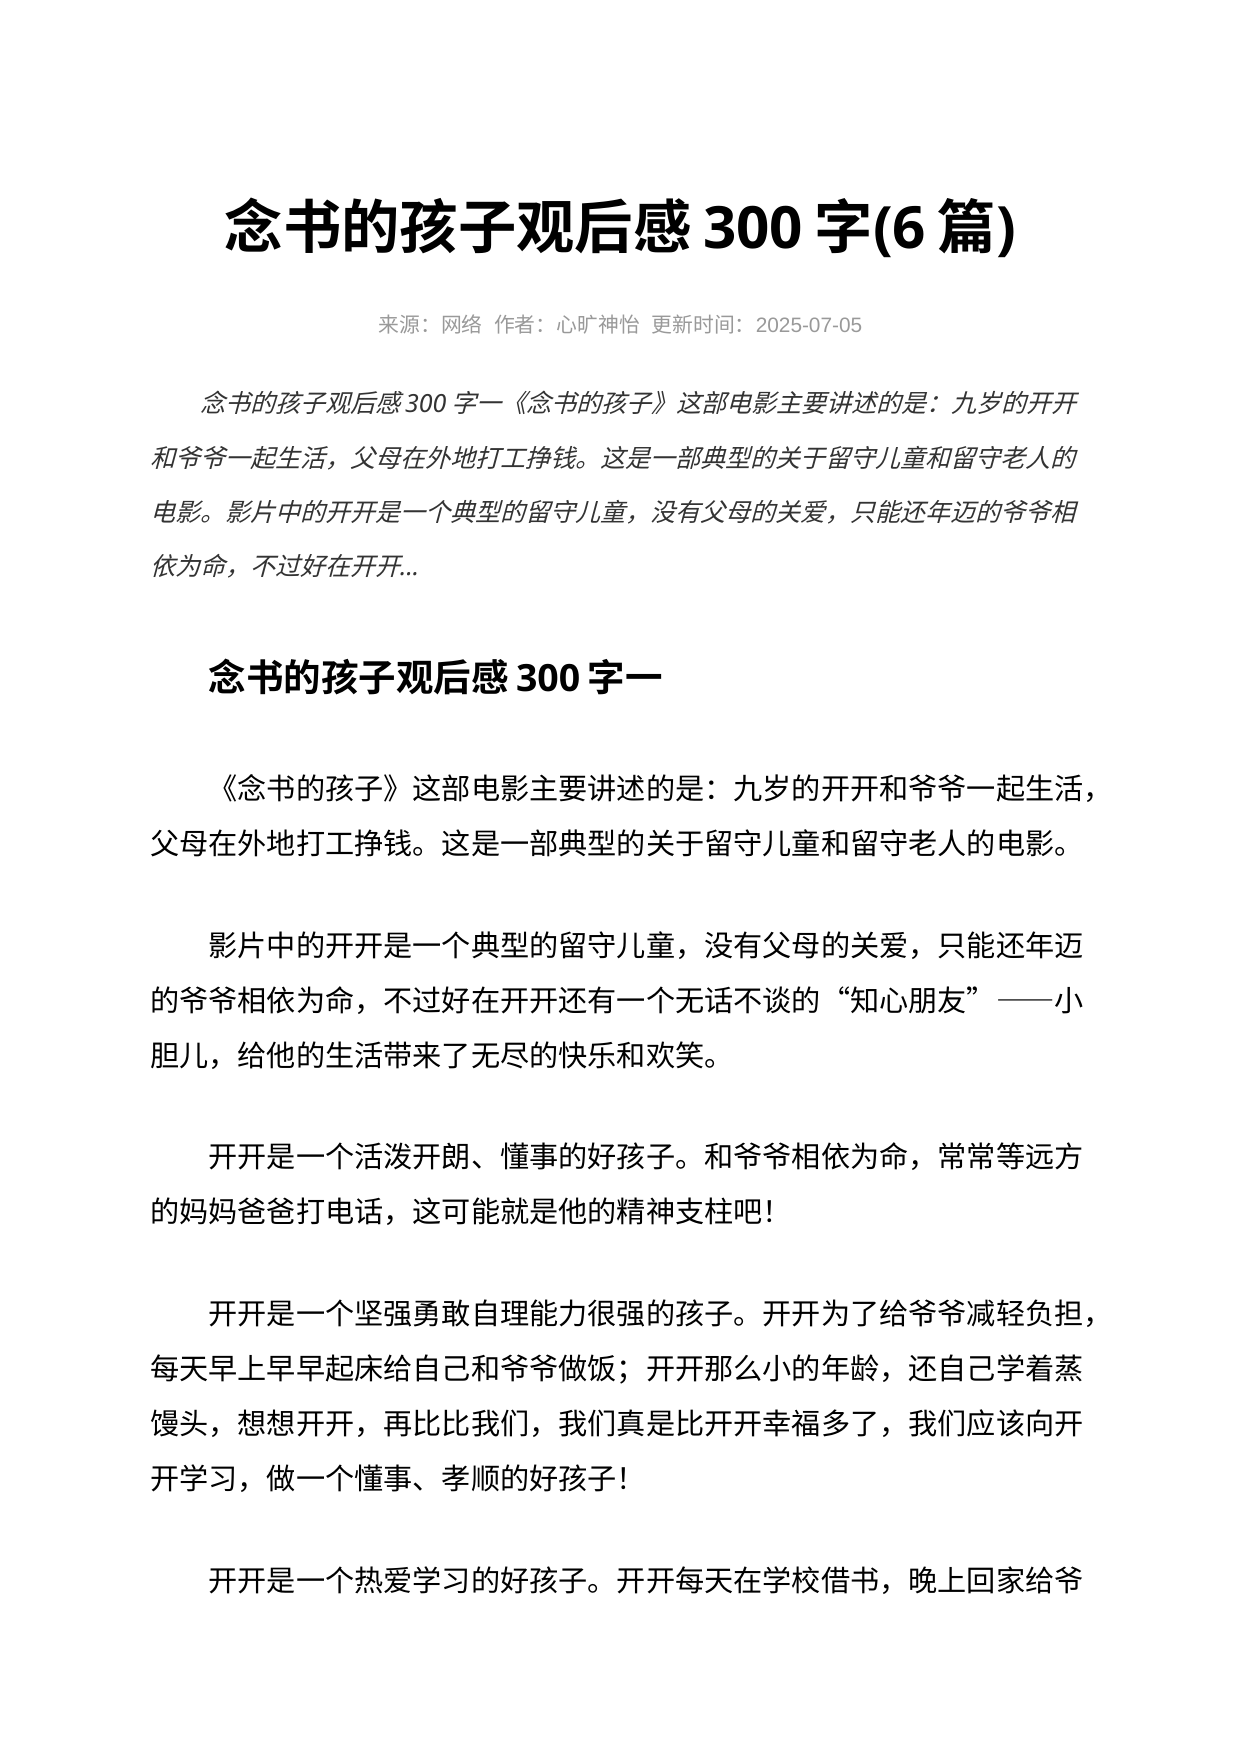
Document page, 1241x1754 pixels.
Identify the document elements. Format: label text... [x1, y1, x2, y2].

subtitle 念书的孩子观后感300字(6篇) [150, 181, 1090, 266]
text 念书的孩子观后感300字一 [150, 648, 1090, 703]
text 开开是一个活泼开朗、懂事的好孩子。和爷爷相依为命，常常等远方的妈妈爸爸打电话，这可能就是他的精神支柱吧！ [150, 1134, 1090, 1231]
text 《念书的孩子》这部电影主要讲述的是：九岁的开开和爷爷一起生活，父母在外地打工挣钱。这是一部典型的关于留守儿童和留守老人的电影。 [150, 766, 1090, 863]
text 念书的孩子观后感300字一《念书的孩子》这部电影主要讲述的是：九岁的开开和爷爷一起生活，父母在外地打工挣钱。这是一部典型的关于留守儿童和留守老人的电影。影片中的开开是一个典型的留守儿童，没有父母的关爱，只能还年迈的爷爷相依为命，不过好在开开... [150, 384, 1090, 583]
text 来源：网络 作者：心旷神怡 更新时间：2025-07-05 [150, 313, 1090, 337]
text 开开是一个坚强勇敢自理能力很强的孩子。开开为了给爷爷减轻负担，每天早上早早起床给自己和爷爷做饭；开开那么小的年龄，还自己学着蒸馒头，想想开开，再比比我们，我们真是比开开幸福多了，我们应该向开开学习，做一个懂事、孝顺的好孩子！ [150, 1291, 1090, 1498]
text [150, 1557, 1090, 1599]
text 影片中的开开是一个典型的留守儿童，没有父母的关爱，只能还年迈的爷爷相依为命，不过好在开开还有一个无话不谈的“知心朋友”——小胆儿，给他的生活带来了无尽的快乐和欢笑。 [150, 922, 1090, 1074]
